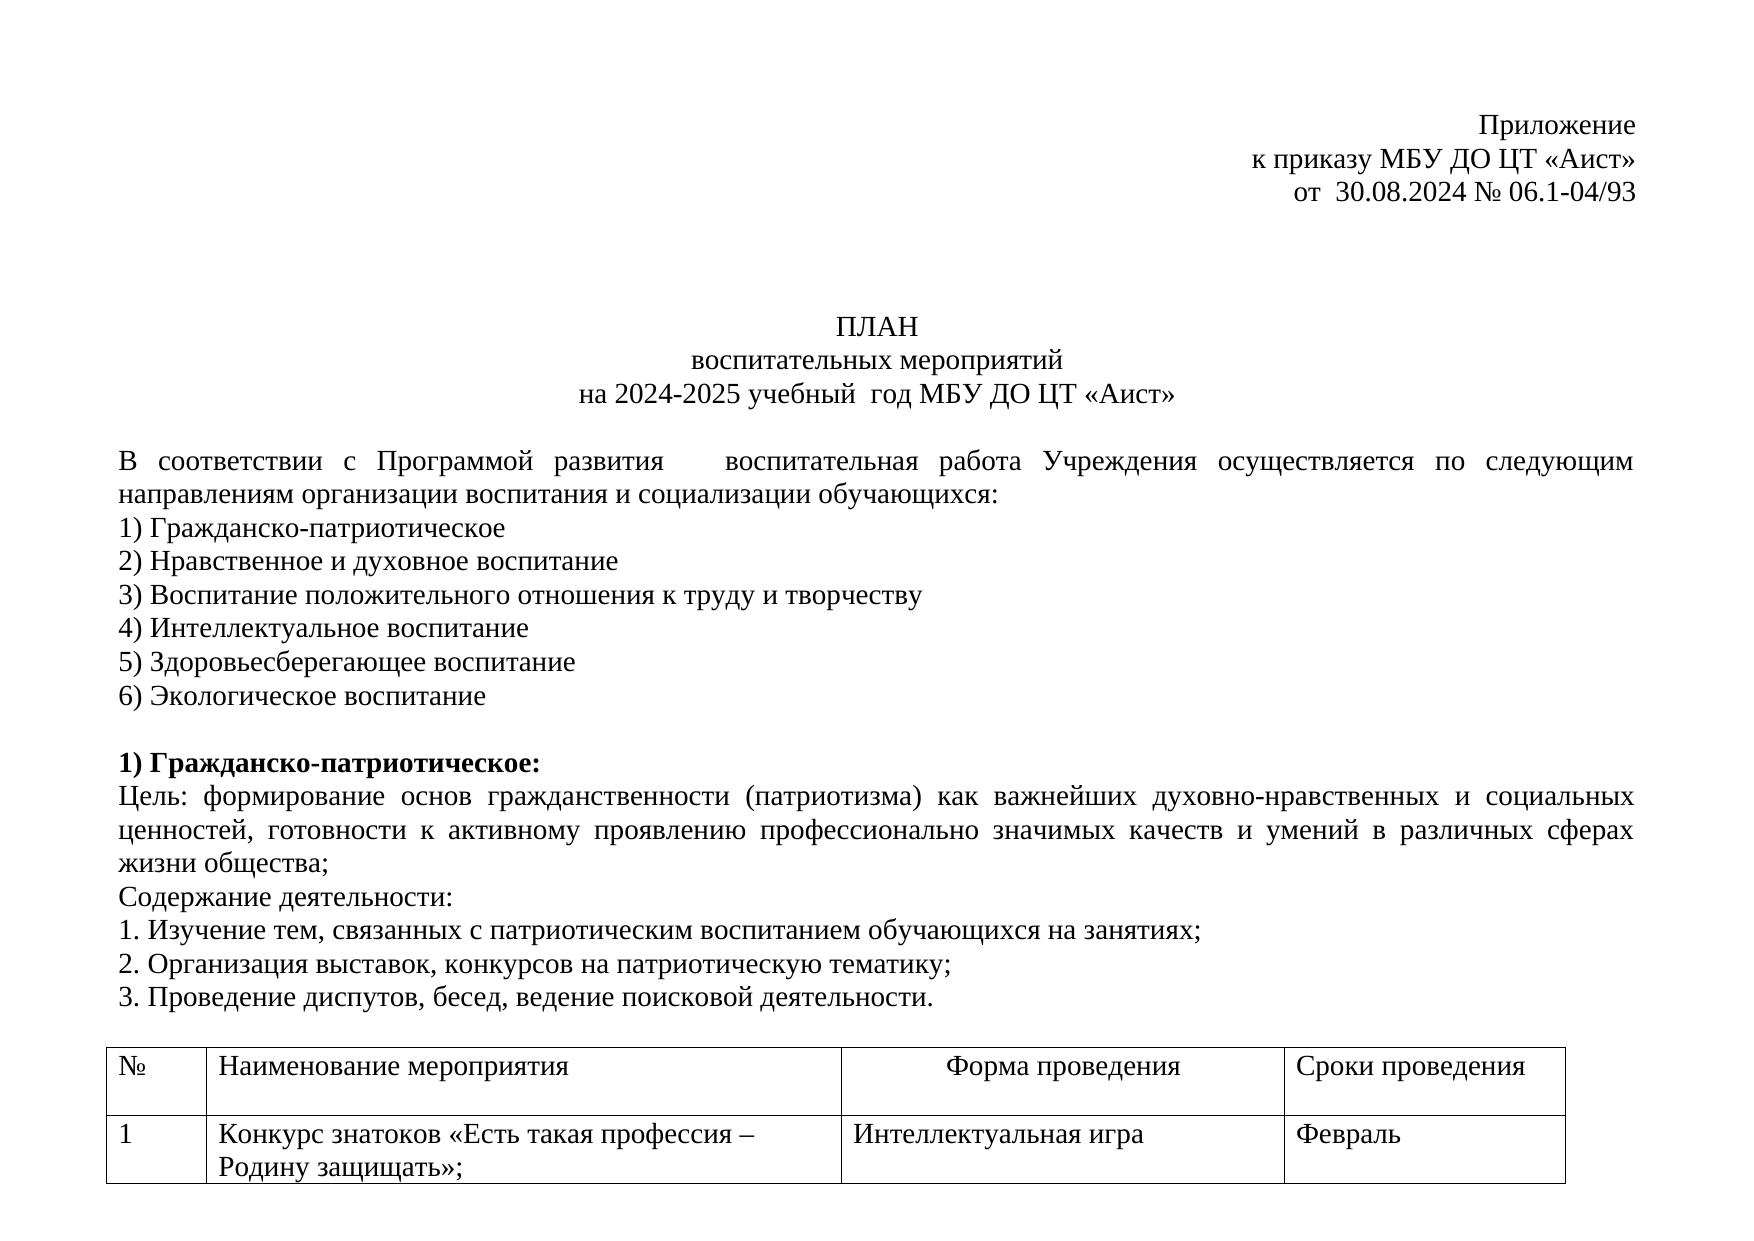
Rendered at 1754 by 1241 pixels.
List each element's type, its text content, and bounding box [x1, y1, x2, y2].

text воспитательных мероприятий [118, 342, 1636, 376]
text 5) Здоровьесберегающее воспитание [118, 644, 1636, 678]
text 3. Проведение диспутов, бесед, ведение поисковой деятельности. [118, 979, 1636, 1013]
table_cell Конкурс знатоков «Есть такая профессия – Родину защищать»; [207, 1116, 841, 1183]
text 1) Гражданско-патриотическое [118, 510, 1636, 543]
text Приложение [118, 107, 1636, 141]
table_header Наименование мероприятия [207, 1048, 841, 1115]
text на 2024-2025 учебный год МБУ ДО ЦТ «Аист» [118, 376, 1636, 409]
text к приказу МБУ ДО ЦТ «Аист» [118, 141, 1636, 174]
text 4) Интеллектуальное воспитание [118, 611, 1636, 644]
text Содержание деятельности: [118, 879, 1636, 912]
text Цель: формирование основ гражданственности (патриотизма) как важнейших духовно-нравственных и социальных ценностей, готовности к активному проявлению профессионально значимых качеств и умений в различных сферах жизни общества; [118, 778, 1636, 879]
table_cell Интеллектуальная игра [842, 1116, 1284, 1183]
text 6) Экологическое воспитание [118, 678, 1636, 711]
table_header Форма проведения [842, 1048, 1284, 1115]
text 1) Гражданско-патриотическое: [118, 745, 1636, 778]
table_header Сроки проведения [1285, 1048, 1565, 1115]
table_header № [107, 1048, 206, 1115]
text от 30.08.2024 № 06.1-04/93 [118, 174, 1636, 208]
text В соответствии с Программой развития воспитательная работа Учреждения осуществляется по следующим направлениям организации воспитания и социализации обучающихся: [118, 443, 1636, 510]
table_cell 1 [107, 1116, 206, 1183]
text 3) Воспитание положительного отношения к труду и творчеству [118, 577, 1636, 611]
text 2) Нравственное и духовное воспитание [118, 543, 1636, 577]
table_cell Февраль [1285, 1116, 1565, 1183]
text 1. Изучение тем, связанных с патриотическим воспитанием обучающихся на занятиях; [118, 912, 1636, 946]
text ПЛАН [118, 309, 1636, 342]
text 2. Организация выставок, конкурсов на патриотическую тематику; [118, 946, 1636, 979]
